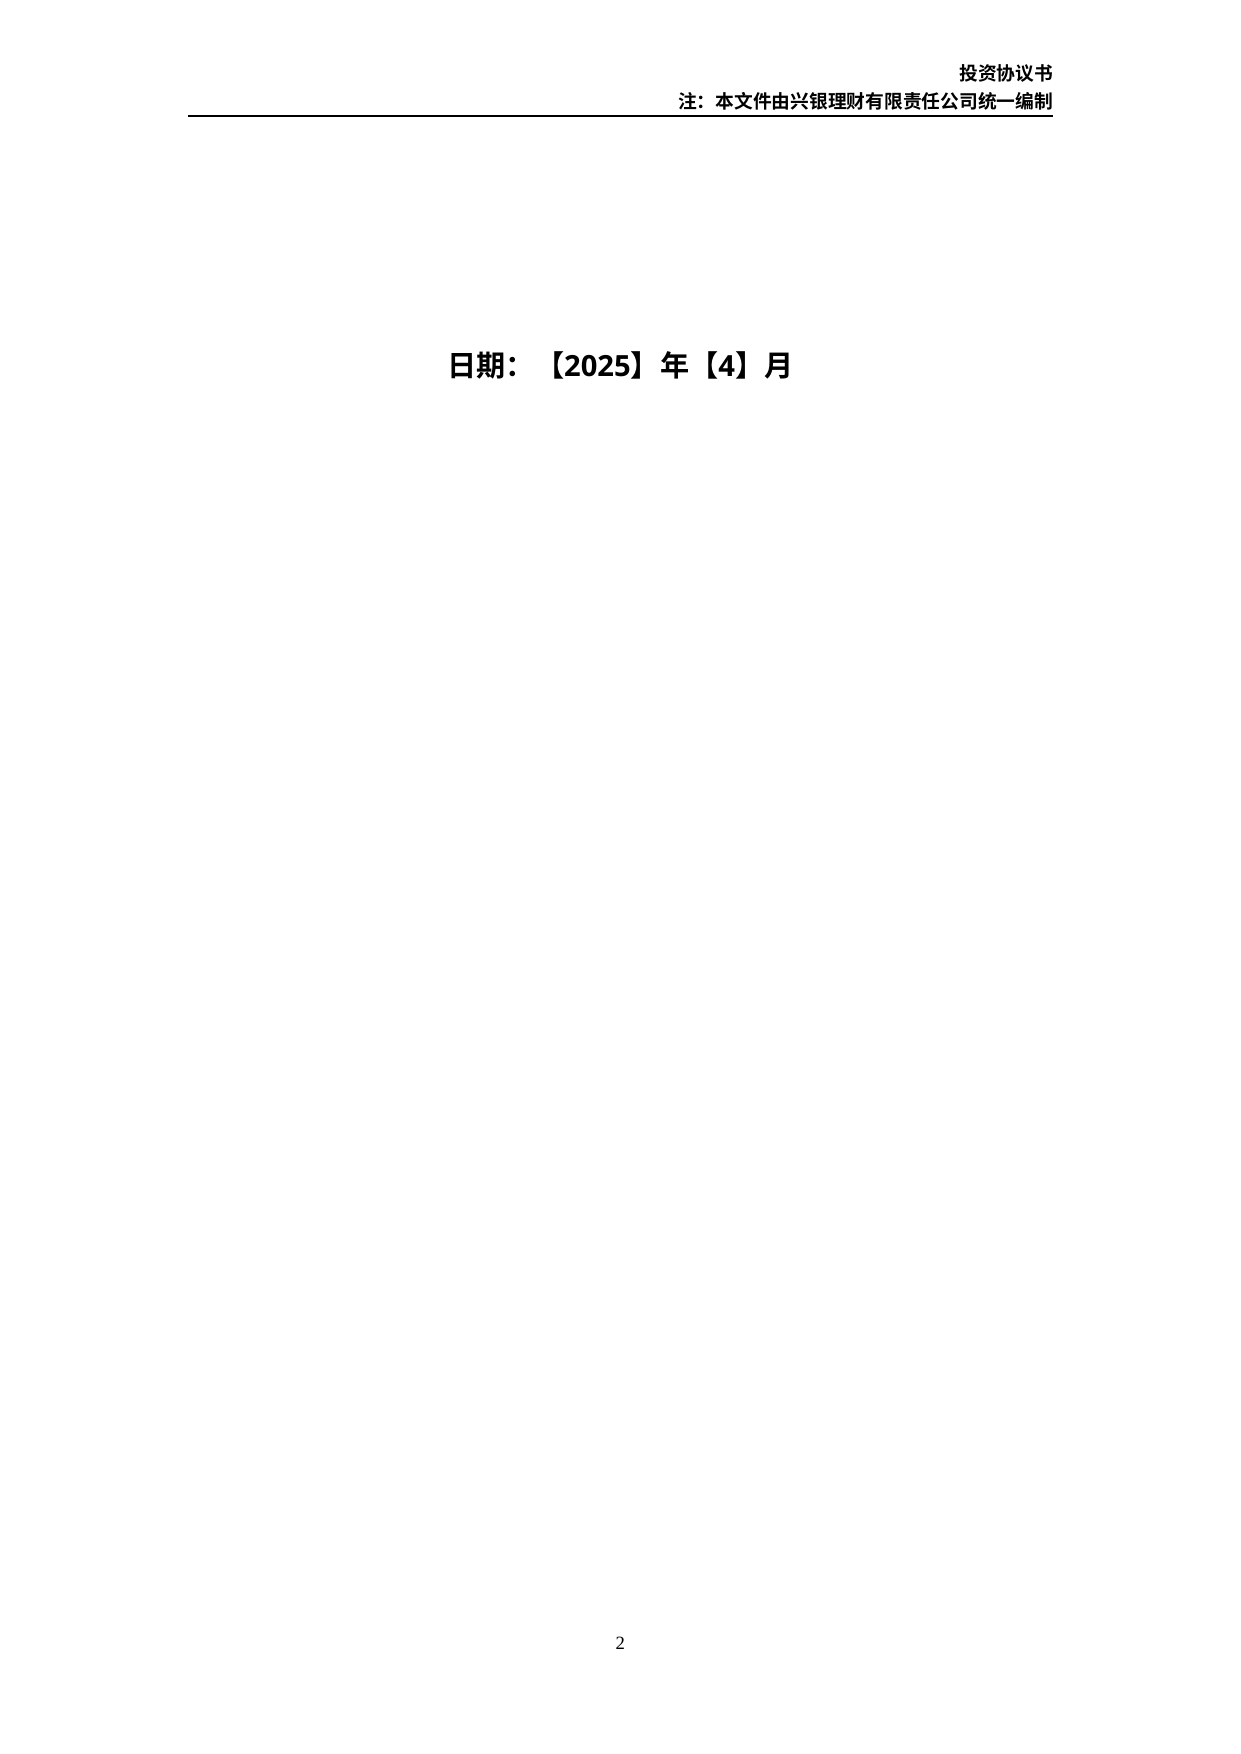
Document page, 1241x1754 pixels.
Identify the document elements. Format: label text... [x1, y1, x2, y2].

text 日期：【2025】年【4】月 [187, 332, 1053, 397]
